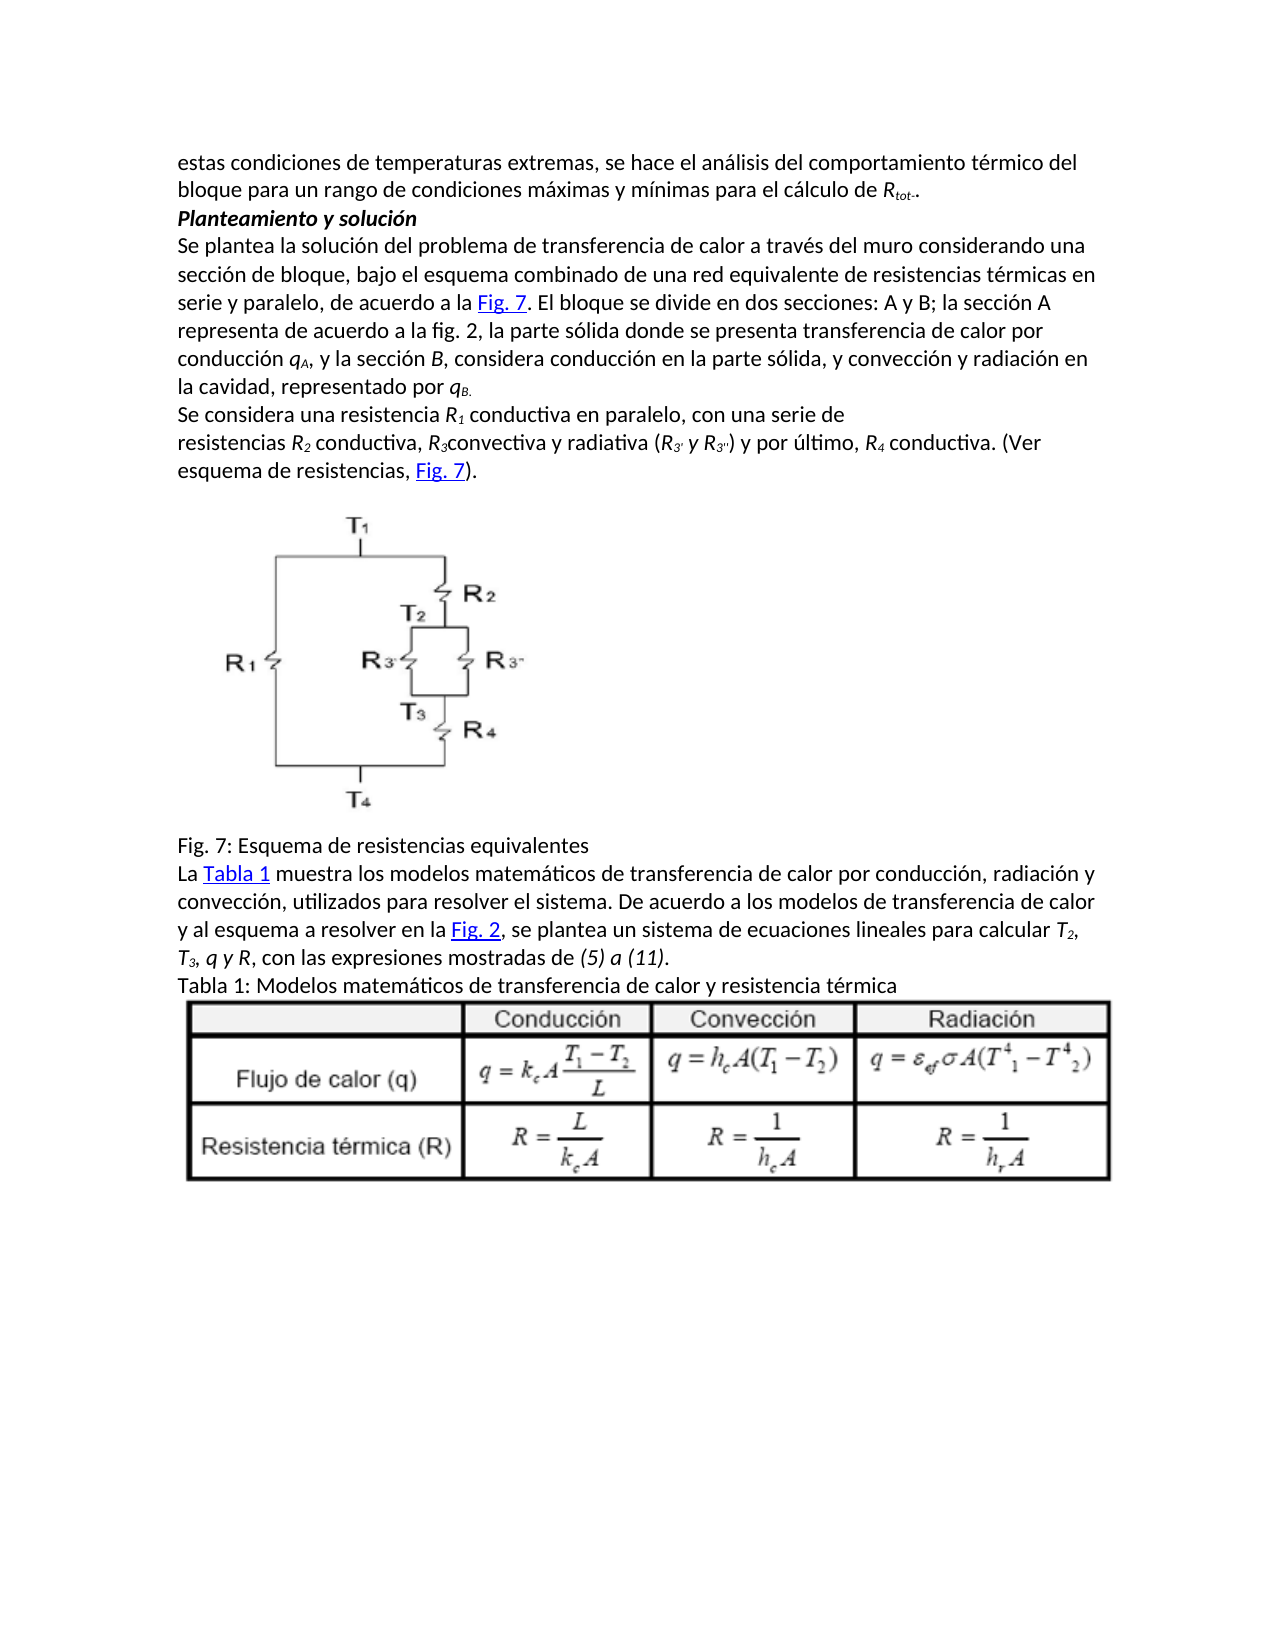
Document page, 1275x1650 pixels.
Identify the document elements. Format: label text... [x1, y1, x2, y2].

text La Tabla 1 muestra los modelos matemáticos de transferencia de calor por conducción, radiación y convección, utilizados para resolver el sistema. De acuerdo a los modelos de transferencia de calor y al esquema a resolver en la Fig. 2, se plantea un sistema de ecuaciones lineales para calcular T2, T3, q y R, con las expresiones mostradas de (5) a (11). [177, 859, 1098, 971]
picture [177, 999, 1114, 1191]
text Se considera una resistencia R1 conductiva en paralelo, con una serie de resistencias R2 conductiva, R3convectiva y radiativa (R3' y R3'') y por último, R4 conductiva. (Ver esquema de resistencias, Fig. 7). [177, 400, 1098, 484]
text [177, 148, 1098, 204]
picture [177, 483, 535, 831]
text Fig. 7: Esquema de resistencias equivalentes [177, 831, 1098, 859]
text Planteamiento y solución [177, 204, 1098, 232]
text Se plantea la solución del problema de transferencia de calor a través del muro considerando una sección de bloque, bajo el esquema combinado de una red equivalente de resistencias térmicas en serie y paralelo, de acuerdo a la Fig. 7. El bloque se divide en dos secciones: A y B; la sección A representa de acuerdo a la fig. 2, la parte sólida donde se presenta transferencia de calor por conducción qA, y la sección B, considera conducción en la parte sólida, y convección y radiación en la cavidad, representado por qB. [177, 232, 1098, 400]
text Tabla 1: Modelos matemáticos de transferencia de calor y resistencia térmica [177, 971, 1098, 999]
